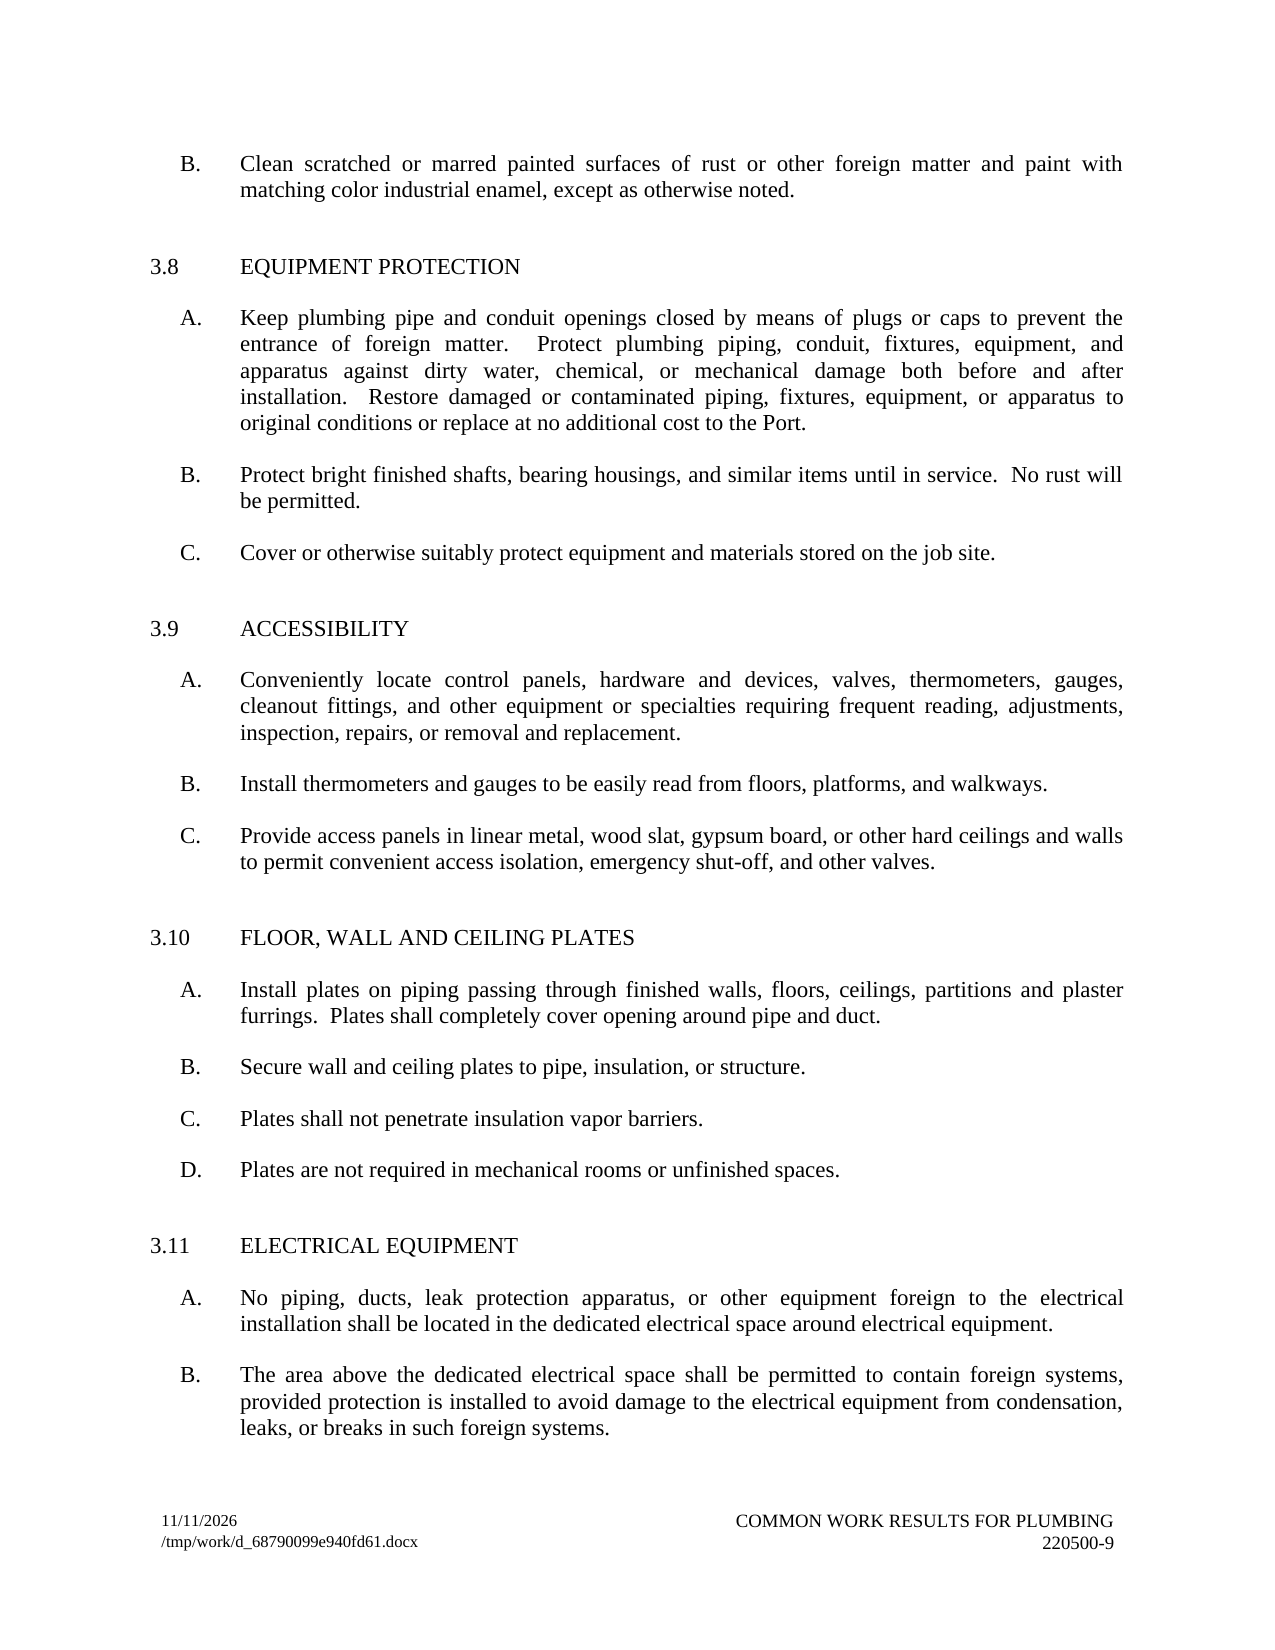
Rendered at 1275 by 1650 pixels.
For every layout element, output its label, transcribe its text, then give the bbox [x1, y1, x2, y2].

text FLOOR, WALL AND CEILING PLATES [150, 924, 1125, 951]
text Conveniently locate control panels, hardware and devices, valves, thermometers, gauges, cleanout fittings, and other equipment or specialties requiring frequent reading, adjustments, inspection, repairs, or removal and replacement. [180, 666, 1125, 745]
text Protect bright finished shafts, bearing housings, and similar items until in service. No rust will be permitted. [180, 461, 1125, 513]
text Secure wall and ceiling plates to pipe, insulation, or structure. [180, 1053, 1125, 1080]
text The area above the dedicated electrical space shall be permitted to contain foreign systems, provided protection is installed to avoid damage to the electrical equipment from condensation, leaks, or breaks in such foreign systems. [180, 1362, 1125, 1441]
text Clean scratched or marred painted surfaces of rust or other foreign matter and paint with matching color industrial enamel, except as otherwise noted. [180, 150, 1125, 203]
text Plates are not required in mechanical rooms or unfinished spaces. [180, 1156, 1125, 1182]
text Install thermometers and gauges to be easily read from floors, platforms, and walkways. [180, 770, 1125, 797]
text Plates shall not penetrate insulation vapor barriers. [180, 1105, 1125, 1131]
text Provide access panels in linear metal, wood slat, gypsum board, or other hard ceilings and walls to permit convenient access isolation, emergency shut-off, and other valves. [180, 822, 1125, 874]
text ELECTRICAL EQUIPMENT [150, 1232, 1125, 1259]
text Keep plumbing pipe and conduit openings closed by means of plugs or caps to prevent the entrance of foreign matter. Protect plumbing piping, conduit, fixtures, equipment, and apparatus against dirty water, chemical, or mechanical damage both before and after installation. Restore damaged or contaminated piping, fixtures, equipment, or apparatus to original conditions or replace at no additional cost to the Port. [180, 304, 1125, 436]
text Install plates on piping passing through finished walls, floors, ceilings, partitions and plaster furrings. Plates shall completely cover opening around pipe and duct. [180, 976, 1125, 1028]
text EQUIPMENT PROTECTION [150, 253, 1125, 279]
text Cover or otherwise suitably protect equipment and materials stored on the job site. [180, 538, 1125, 565]
text No piping, ducts, leak protection apparatus, or other equipment foreign to the electrical installation shall be located in the dedicated electrical space around electrical equipment. [180, 1284, 1125, 1337]
text ACCESSIBILITY [150, 615, 1125, 641]
